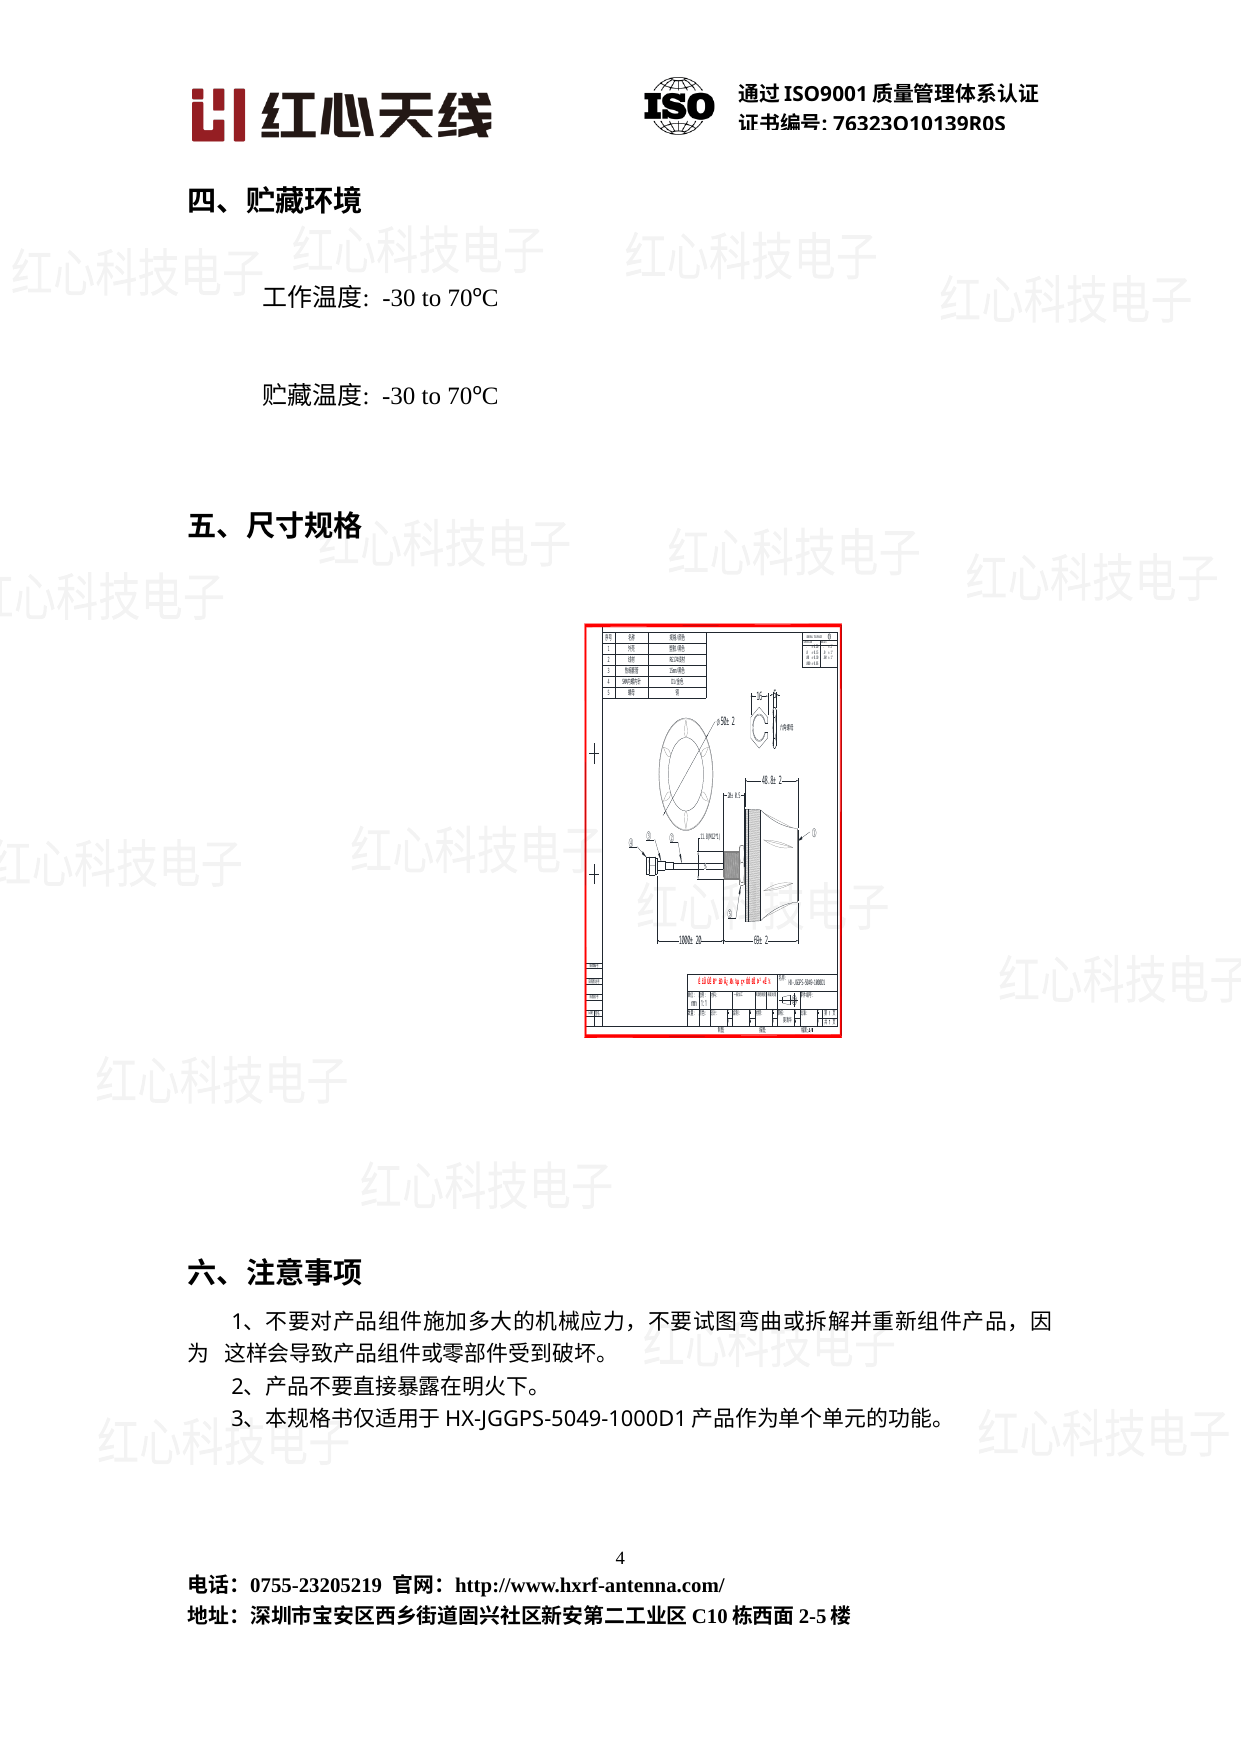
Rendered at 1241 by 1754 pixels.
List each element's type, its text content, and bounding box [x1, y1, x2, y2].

list 产品不要直接暴露在明火下。 [187, 1368, 1053, 1401]
text 工作温度: -30 to 70ºC [187, 263, 1053, 328]
text 贮藏温度: -30 to 70ºC [187, 361, 1053, 426]
list 不要对产品组件施加多大的机械应力，不要试图弯曲或拆解并重新组件产品，因为 这样会导致产品组件或零部件受到破坏。 [187, 1303, 1053, 1368]
text 五、尺寸规格 [187, 491, 1053, 556]
list 本规格书仅适用于HX-JGGPS-5049-1000D1产品作为单个单元的功能。 [187, 1401, 1053, 1433]
subtitle 四、贮藏环境 [187, 166, 1053, 231]
text 六、注意事项 [187, 1238, 1053, 1303]
picture [636, 75, 719, 137]
picture [187, 84, 497, 147]
